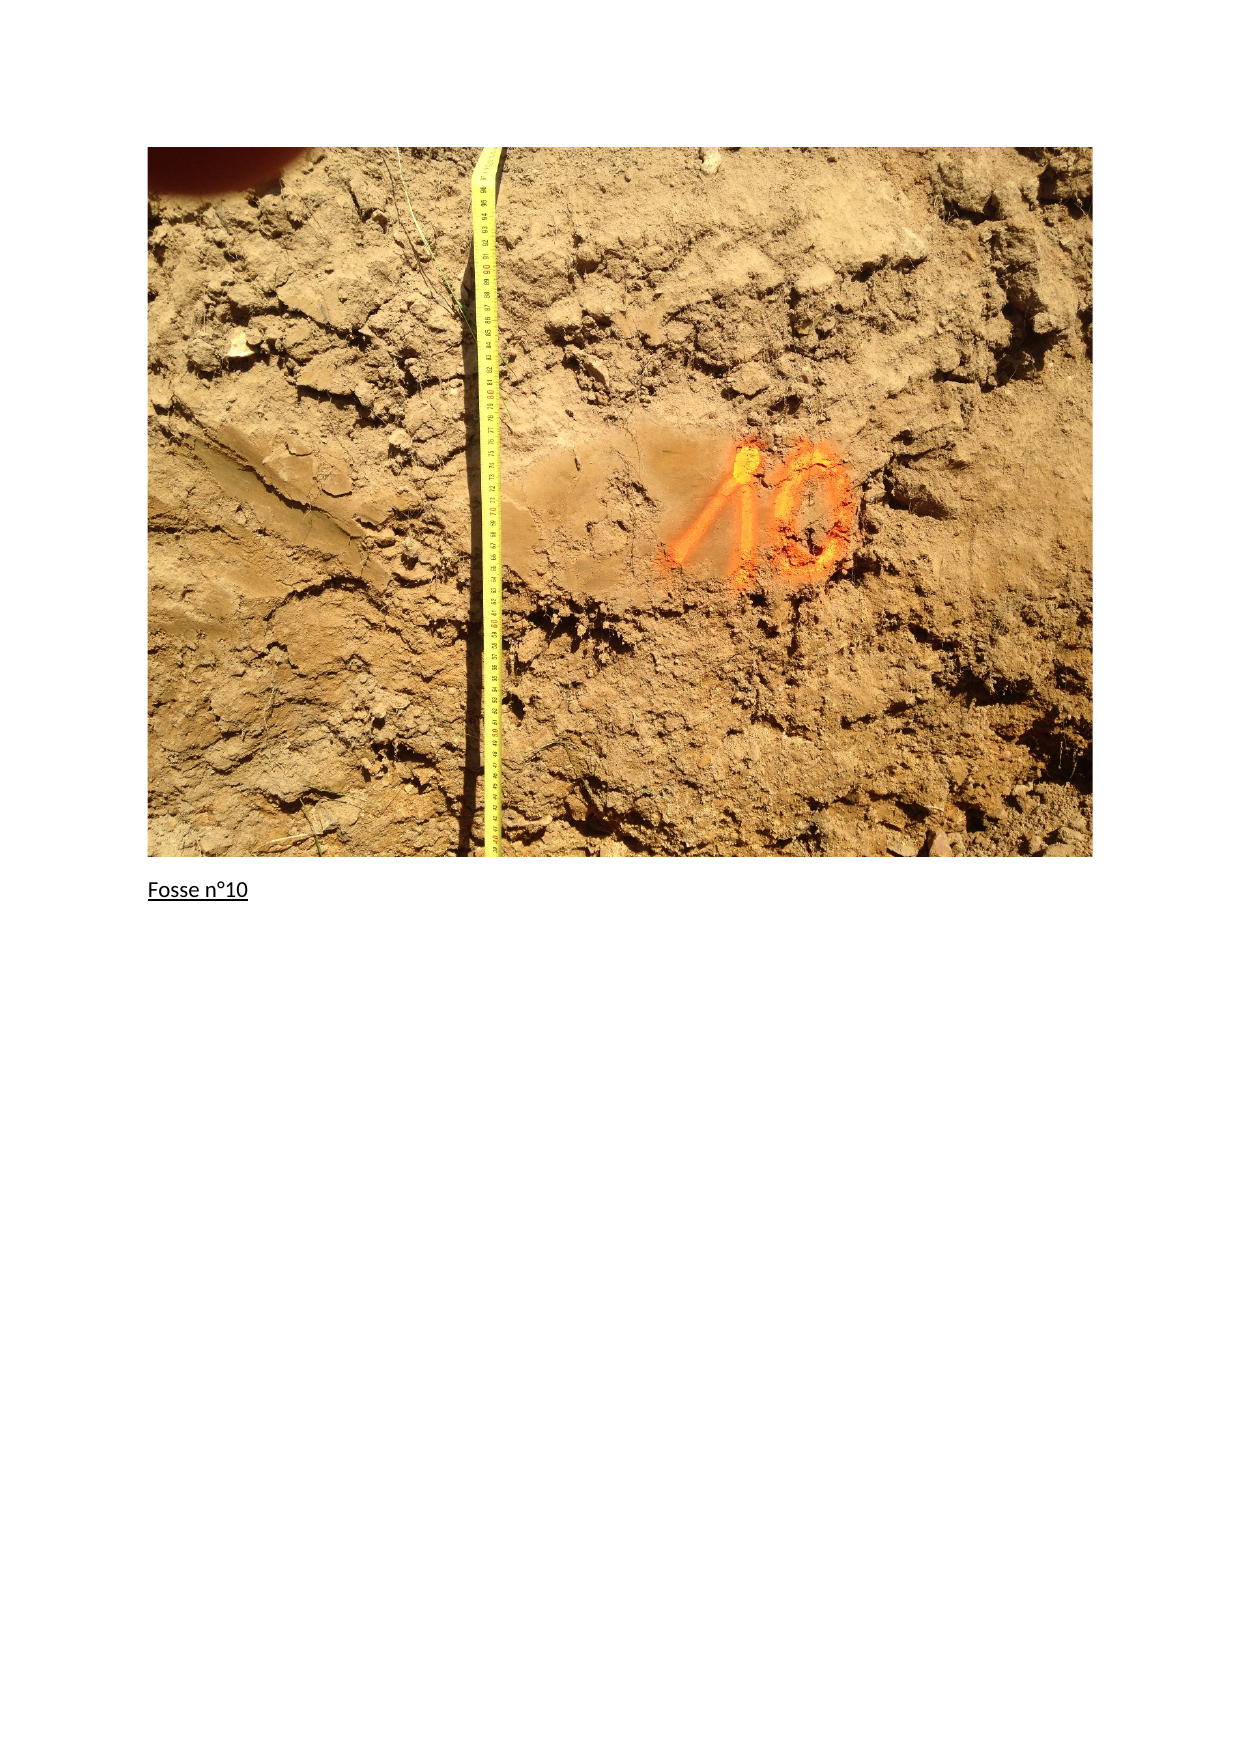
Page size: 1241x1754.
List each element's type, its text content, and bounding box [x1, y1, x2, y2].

text Fosse n°10 [148, 875, 1093, 903]
picture [147, 147, 1093, 857]
